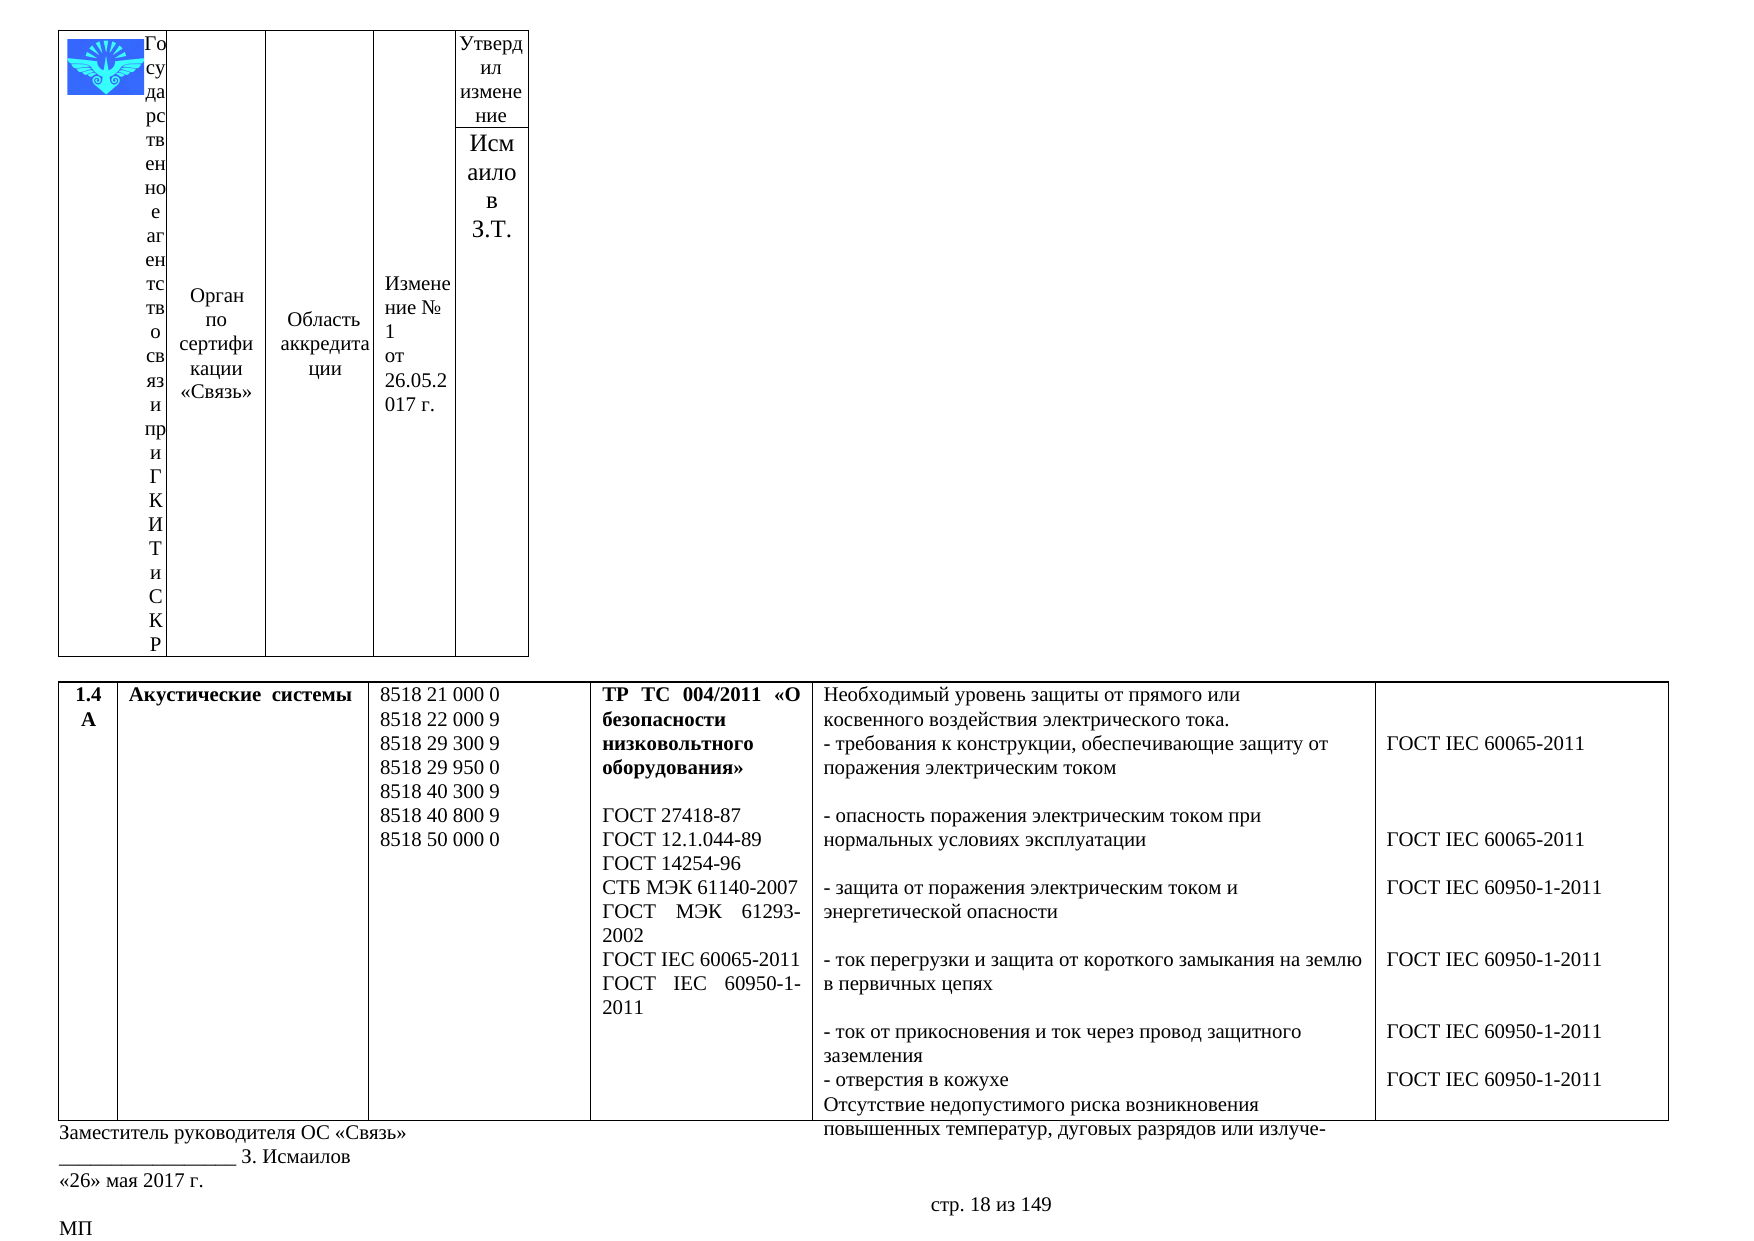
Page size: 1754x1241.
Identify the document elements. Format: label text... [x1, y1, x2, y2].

table_cell Необходимый уровень защиты от прямого или косвенного воздействия электрического тока. - требования к конструкции, обеспечивающие защиту от поражения электрическим током - опасность поражения электрическим током при нормальных условиях эксплуатации - защита от поражения электрическим током и энергетической опасности - ток перегрузки и защита от короткого замыкания на землю в первичных цепях - ток от прикосновения и ток через провод защитного заземления - отверстия в кожухе Отсутствие недопустимого риска возникновения повышенных температур, дуговых разрядов или излуче- [813, 683, 1375, 1120]
table_cell 8518 21 000 0 8518 22 000 9 8518 29 300 9 8518 29 950 0 8518 40 300 9 8518 40 800 9 8518 50 000 0 [369, 683, 590, 1120]
table_cell 1.4А [59, 683, 117, 1120]
picture [67, 39, 145, 95]
table_cell ГОСТ IEC 60065-2011 ГОСТ IEC 60065-2011 ГОСТ IEC 60950-1-2011 ГОСТ IEC 60950-1-2011 ГОСТ IEC 60950-1-2011 ГОСТ IEC 60950-1-2011 [1376, 683, 1668, 1120]
table_cell ТР ТС 004/2011 «О безопасности низковольтного оборудования» ГОСТ 27418-87 ГОСТ 12.1.044-89 ГОСТ 14254-96 СТБ МЭК 61140-2007 ГОСТ МЭК 61293-2002 ГОСТ IEC 60065-2011 ГОСТ IEC 60950-1-2011 [591, 683, 812, 1120]
table_cell Акустические системы [118, 683, 368, 1120]
